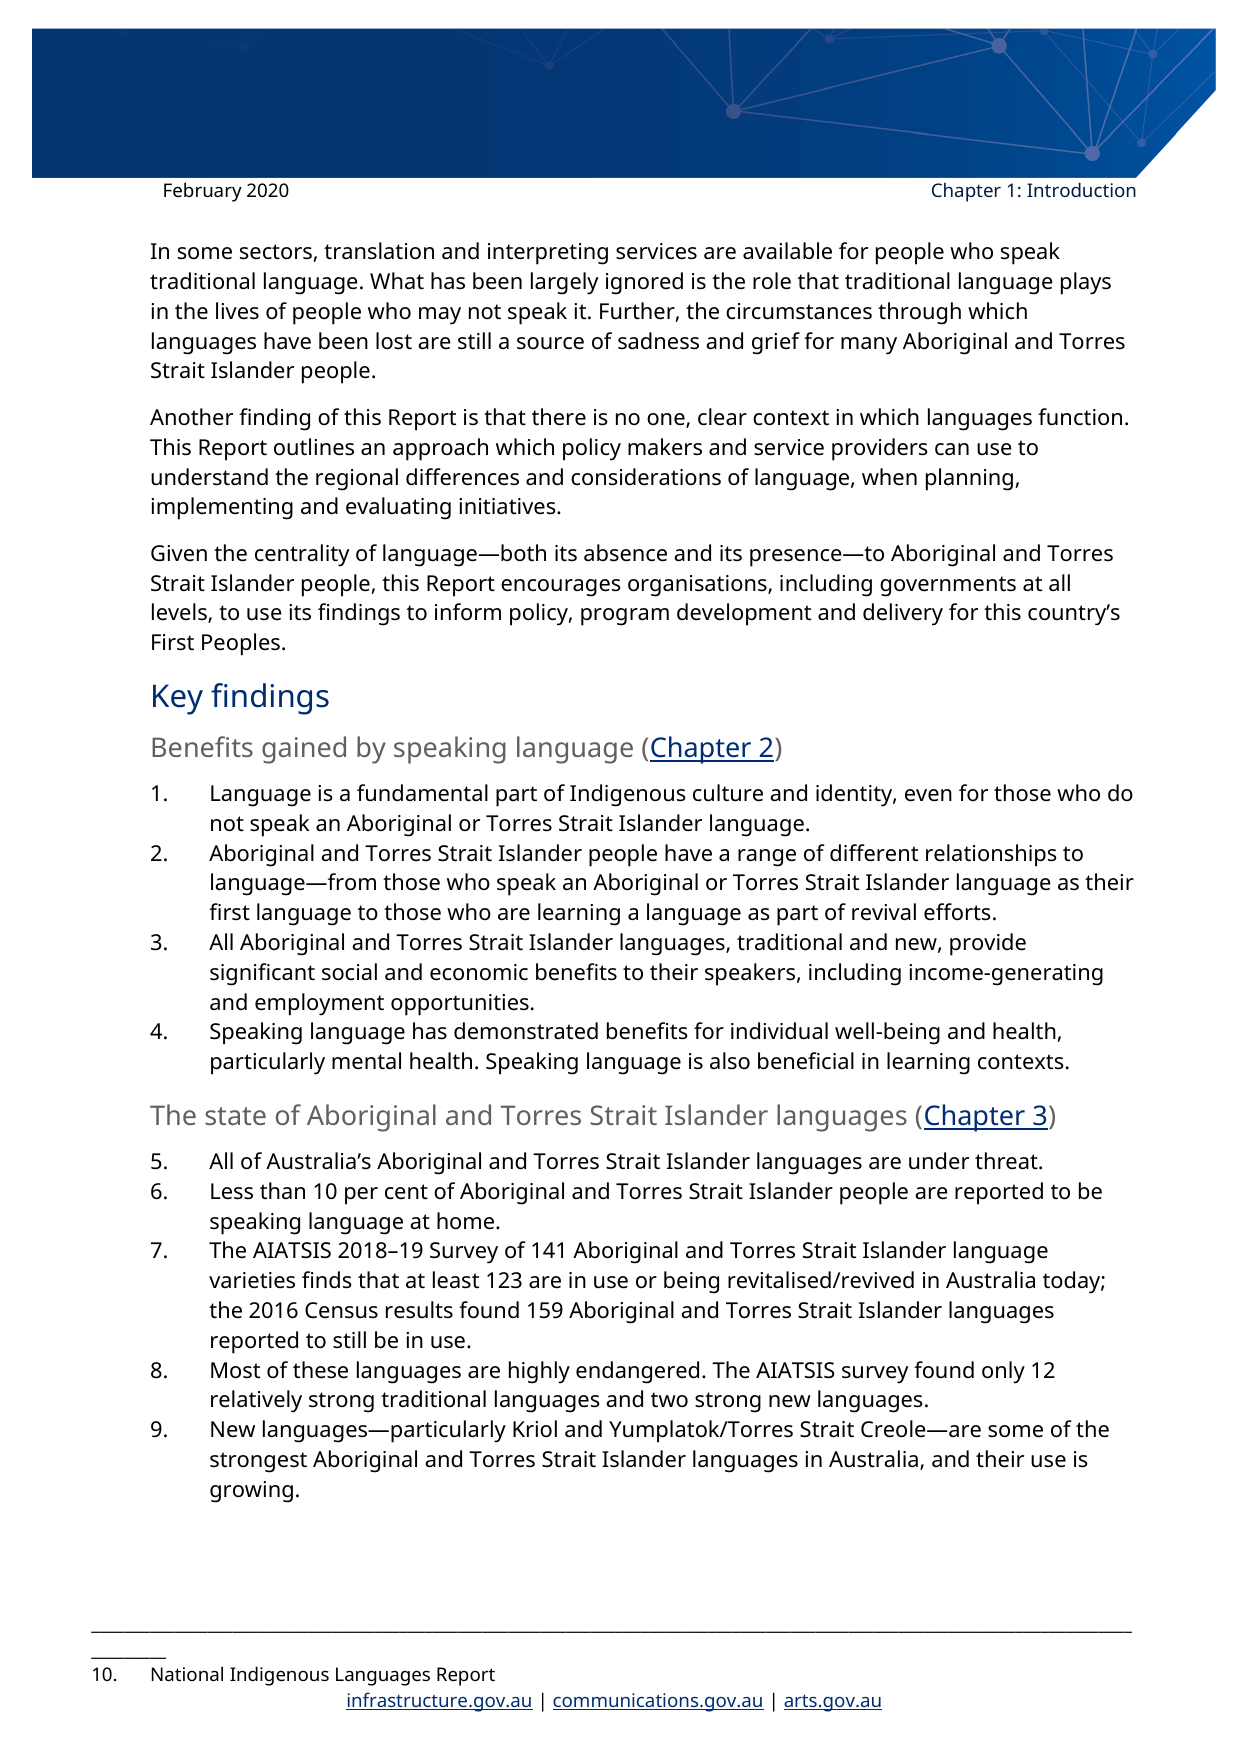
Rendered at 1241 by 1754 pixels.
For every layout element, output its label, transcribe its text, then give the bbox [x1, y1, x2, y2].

subtitle Benefits gained by speaking language (Chapter 2) [150, 729, 1137, 766]
list All of Australia’s Aboriginal and Torres Strait Islander languages are under threat. [150, 1146, 1137, 1176]
subtitle The state of Aboriginal and Torres Strait Islander languages (Chapter 3) [150, 1097, 1137, 1134]
text Another finding of this Report is that there is no one, clear context in which languages function. This Report outlines an approach which policy makers and service providers can use to understand the regional differences and considerations of language, when planning, implementing and evaluating initiatives. [150, 402, 1137, 521]
list Less than 10 per cent of Aboriginal and Torres Strait Islander people are reported to be speaking language at home. [150, 1176, 1137, 1236]
picture [2, 0, 1241, 178]
text Given the centrality of language—both its absence and its presence—to Aboriginal and Torres Strait Islander people, this Report encourages organisations, including governments at all levels, to use its findings to inform policy, program development and delivery for this country’s First Peoples. [150, 538, 1137, 657]
list Speaking language has demonstrated benefits for individual well-being and health, particularly mental health. Speaking language is also beneficial in learning contexts. [150, 1016, 1137, 1076]
list Most of these languages are highly endangered. The AIATSIS survey found only 12 relatively strong traditional languages and two strong new languages. [150, 1355, 1137, 1414]
list New languages—particularly Kriol and Yumplatok/Torres Strait Creole—are some of the strongest Aboriginal and Torres Strait Islander languages in Australia, and their use is growing. [150, 1414, 1137, 1504]
list The AIATSIS 2018–19 Survey of 141 Aboriginal and Torres Strait Islander language varieties finds that at least 123 are in use or being revitalised/revived in Australia today; the 2016 Census results found 159 Aboriginal and Torres Strait Islander languages reported to still be in use. [150, 1236, 1137, 1355]
list All Aboriginal and Torres Strait Islander languages, traditional and new, provide significant social and economic benefits to their speakers, including income-generating and employment opportunities. [150, 927, 1137, 1016]
subtitle Key findings [150, 673, 1137, 716]
list Language is a fundamental part of Indigenous culture and identity, even for those who do not speak an Aboriginal or Torres Strait Islander language. [150, 778, 1137, 838]
list Aboriginal and Torres Strait Islander people have a range of different relationships to language—from those who speak an Aboriginal or Torres Strait Islander language as their first language to those who are learning a language as part of revival efforts. [150, 838, 1137, 927]
